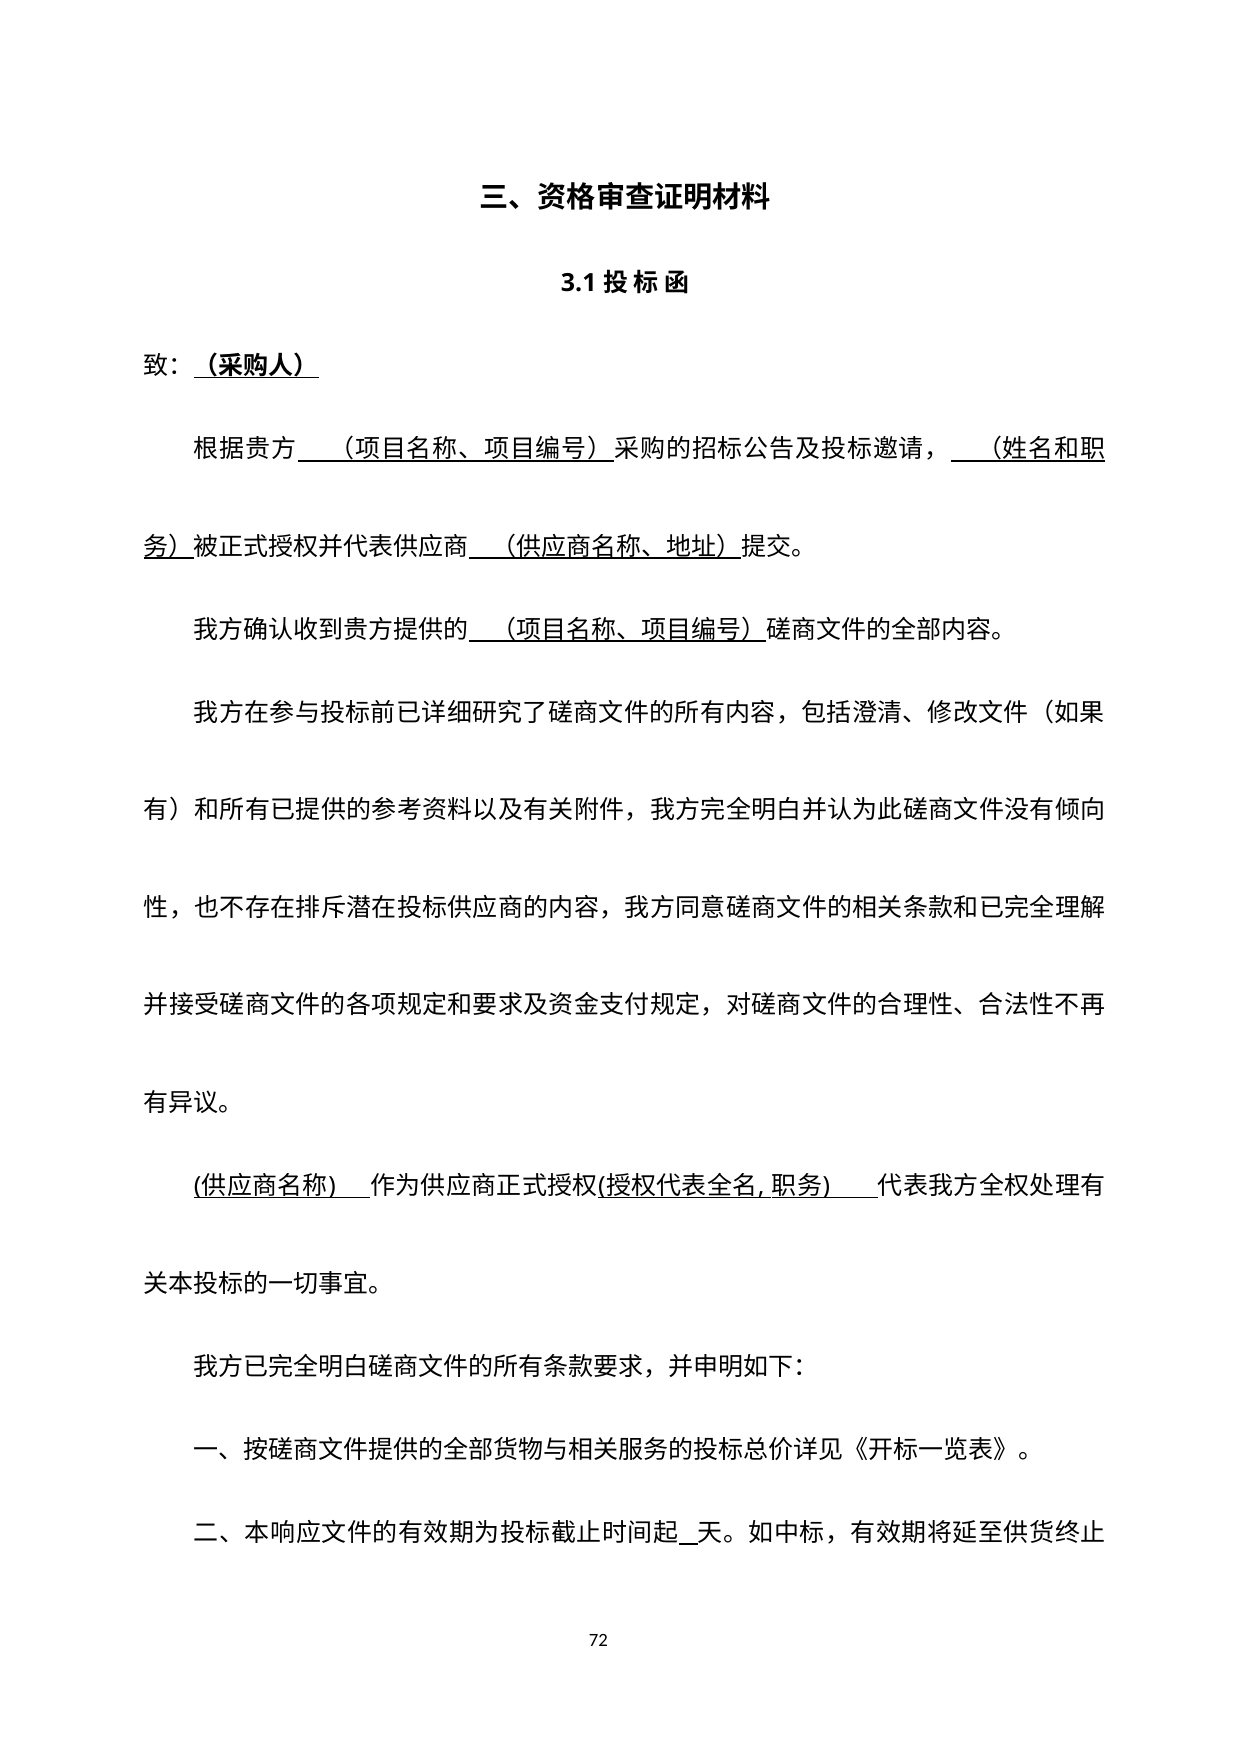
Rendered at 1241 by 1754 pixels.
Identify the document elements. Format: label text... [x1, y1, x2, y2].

text 致：（采购人） [144, 331, 1106, 396]
text 3.1 投 标 函 [144, 248, 1106, 313]
text 我方已完全明白磋商文件的所有条款要求，并申明如下： [144, 1332, 1106, 1397]
text 根据贵方 （项目名称、项目编号）采购的招标公告及投标邀请， （姓名和职务）被正式授权并代表供应商 （供应商名称、地址）提交。 [144, 414, 1106, 577]
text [144, 1498, 1106, 1563]
text (供应商名称) 作为供应商正式授权(授权代表全名, 职务) 代表我方全权处理有关本投标的一切事宜。 [144, 1151, 1106, 1314]
text 我方确认收到贵方提供的 （项目名称、项目编号）磋商文件的全部内容。 [144, 595, 1106, 660]
text 我方在参与投标前已详细研究了磋商文件的所有内容，包括澄清、修改文件（如果有）和所有已提供的参考资料以及有关附件，我方完全明白并认为此磋商文件没有倾向性，也不存在排斥潜在投标供应商的内容，我方同意磋商文件的相关条款和已完全理解并接受磋商文件的各项规定和要求及资金支付规定，对磋商文件的合理性、合法性不再有异议。 [144, 678, 1106, 1133]
text 一、按磋商文件提供的全部货物与相关服务的投标总价详见《开标一览表》。 [144, 1415, 1106, 1480]
text 三、资格审查证明材料 [144, 162, 1106, 227]
